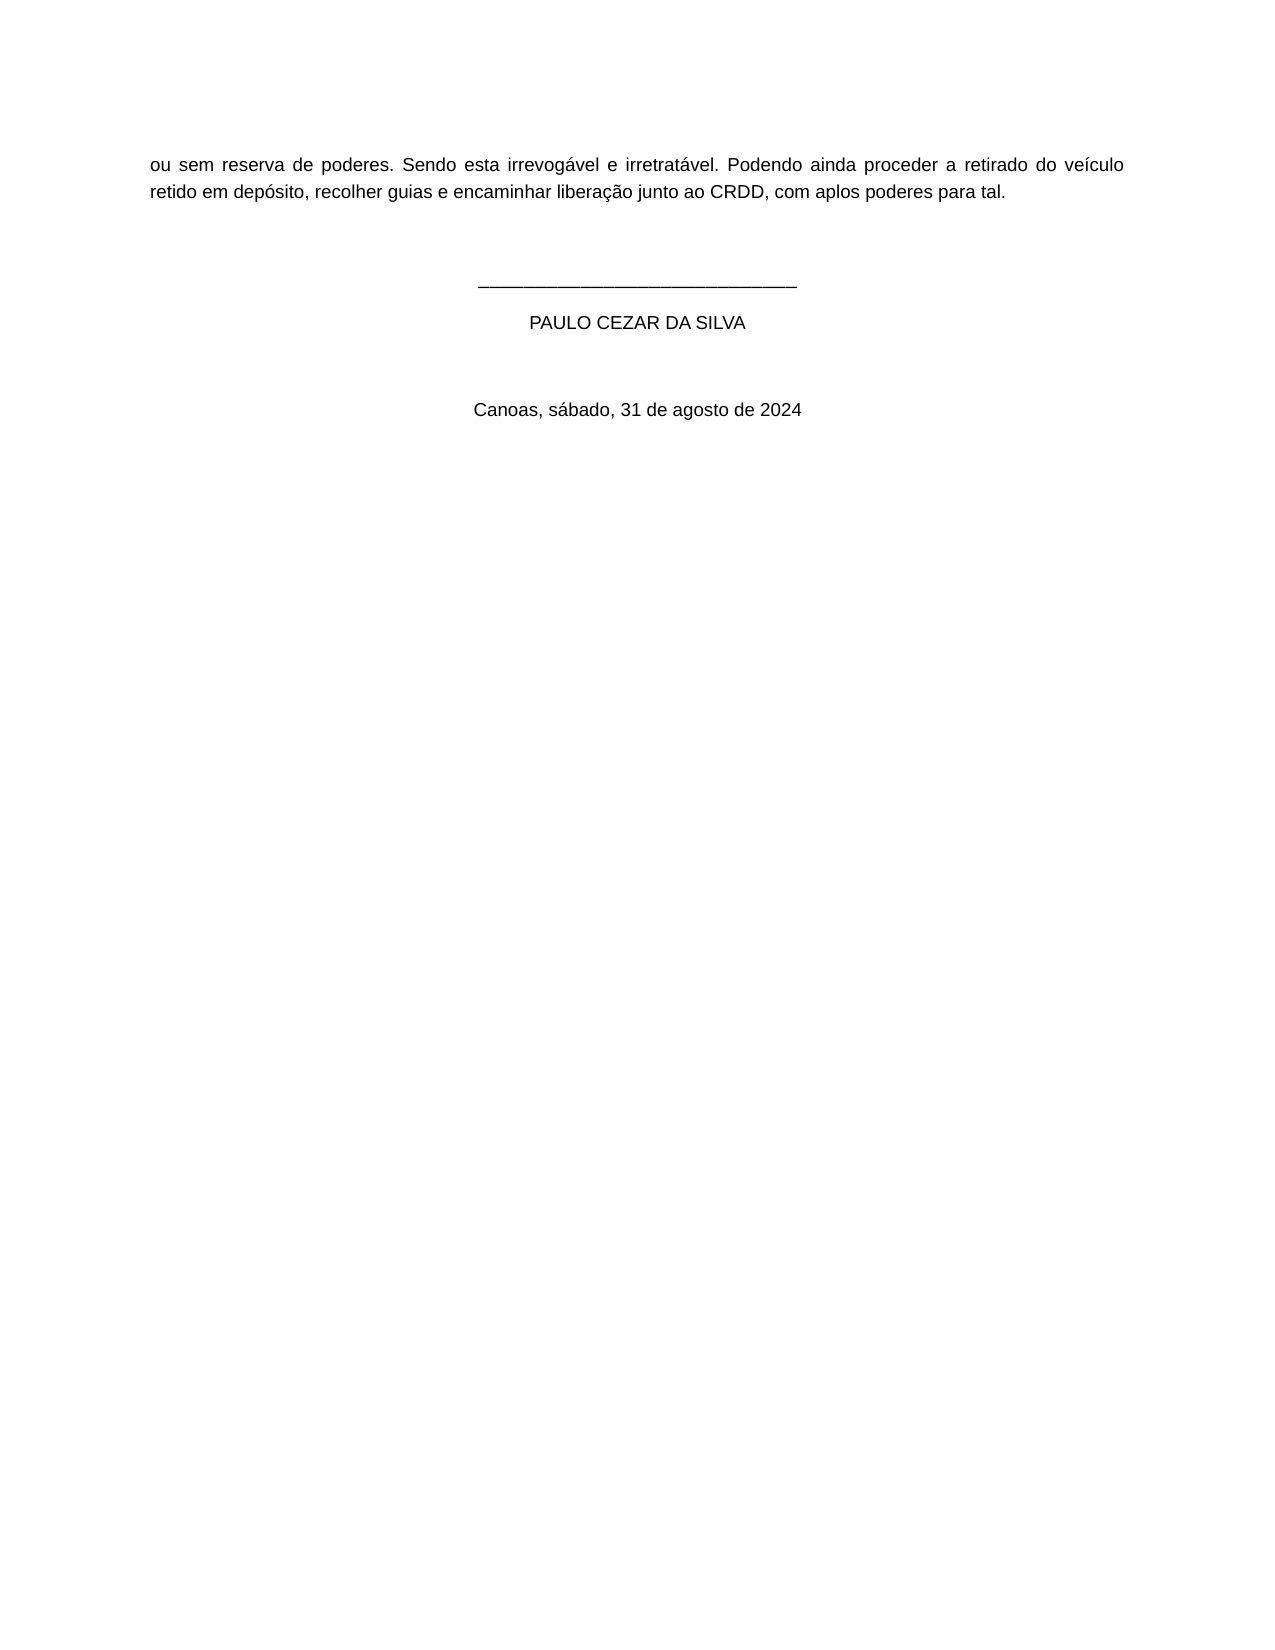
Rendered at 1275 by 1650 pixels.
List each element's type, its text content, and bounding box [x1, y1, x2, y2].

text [150, 150, 1125, 204]
text Canoas, sábado, 31 de agosto de 2024 [150, 395, 1125, 422]
text ____________________________ [150, 264, 1125, 291]
text PAULO CEZAR DA SILVA [150, 308, 1125, 335]
